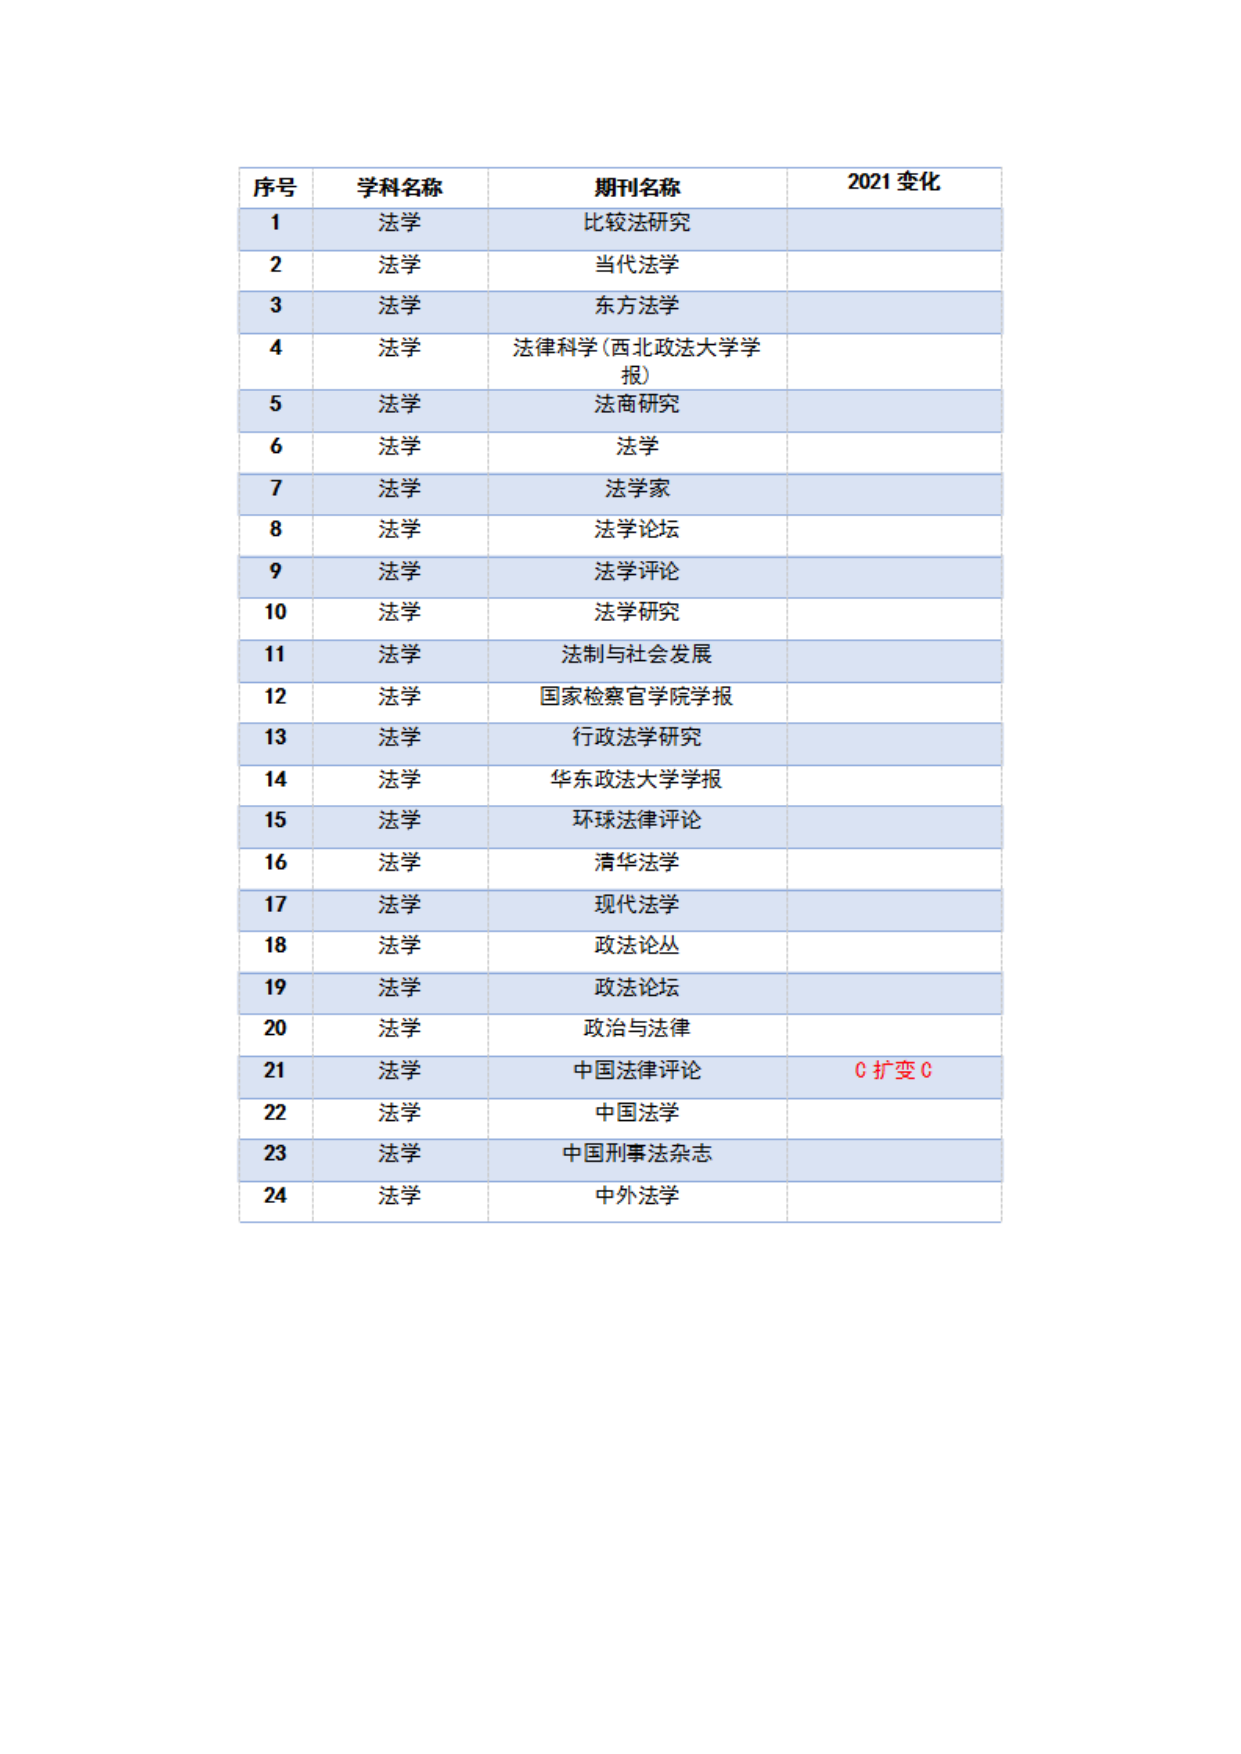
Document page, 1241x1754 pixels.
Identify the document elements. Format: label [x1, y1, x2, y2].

picture [232, 162, 1009, 1228]
